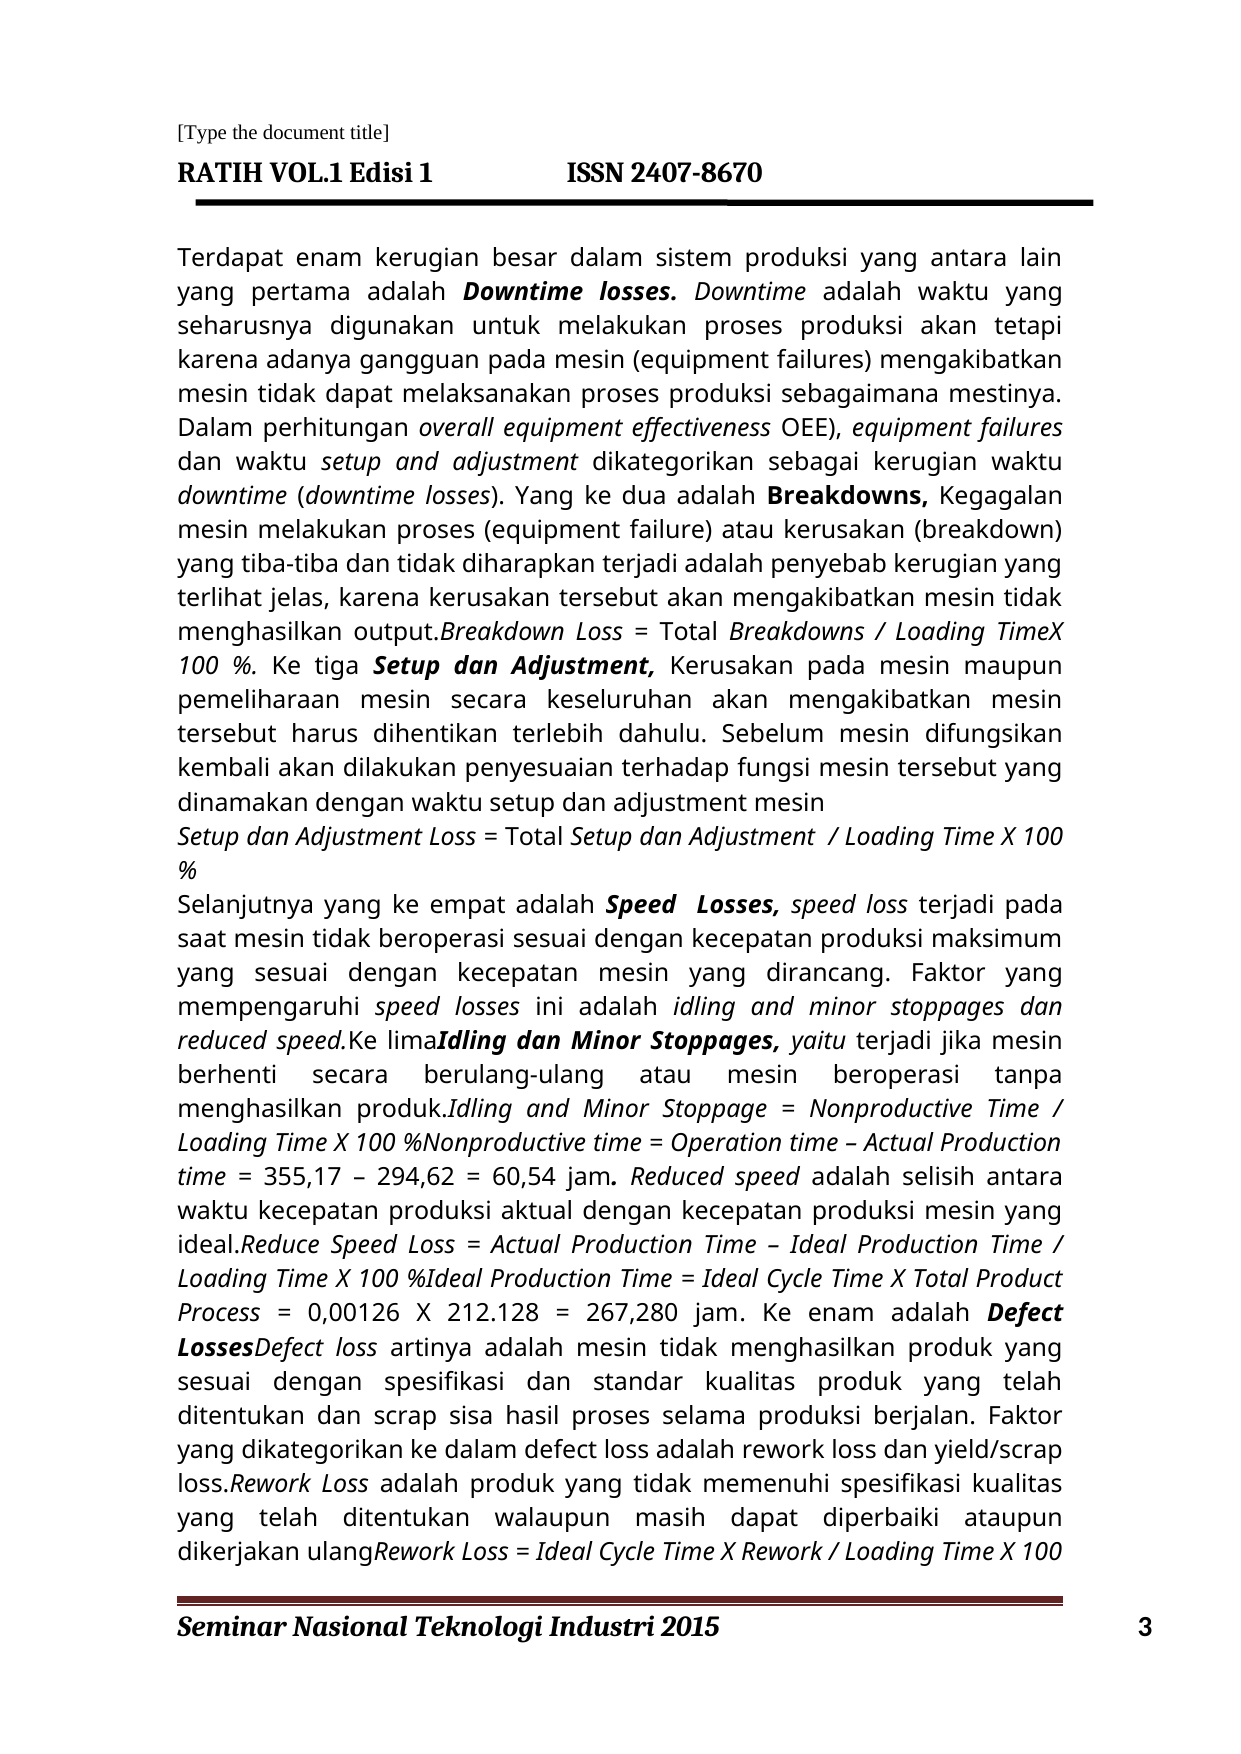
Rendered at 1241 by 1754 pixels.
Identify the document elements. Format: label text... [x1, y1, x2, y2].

list Terdapat enam kerugian besar dalam sistem produksi yang antara lain yang pertama adalah Downtime losses. Downtime adalah waktu yang seharusnya digunakan untuk melakukan proses produksi akan tetapi karena adanya gangguan pada mesin (equipment failures) mengakibatkan mesin tidak dapat melaksanakan proses produksi sebagaimana mestinya. Dalam perhitungan overall equipment effectiveness OEE), equipment failures dan waktu setup and adjustment dikategorikan sebagai kerugian waktu downtime (downtime losses). Yang ke dua adalah Breakdowns, Kegagalan mesin melakukan proses (equipment failure) atau kerusakan (breakdown) yang tiba-tiba dan tidak diharapkan terjadi adalah penyebab kerugian yang terlihat jelas, karena kerusakan tersebut akan mengakibatkan mesin tidak menghasilkan output.Breakdown Loss = Total Breakdowns / Loading TimeX 100 %. Ke tiga Setup dan Adjustment, Kerusakan pada mesin maupun pemeliharaan mesin secara keseluruhan akan mengakibatkan mesin tersebut harus dihentikan terlebih dahulu. Sebelum mesin difungsikan kembali akan dilakukan penyesuaian terhadap fungsi mesin tersebut yang dinamakan dengan waktu setup dan adjustment mesin [177, 239, 1063, 818]
list Setup dan Adjustment Loss = Total Setup dan Adjustment / Loading Time X 100 % [177, 818, 1063, 886]
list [177, 886, 1063, 1568]
